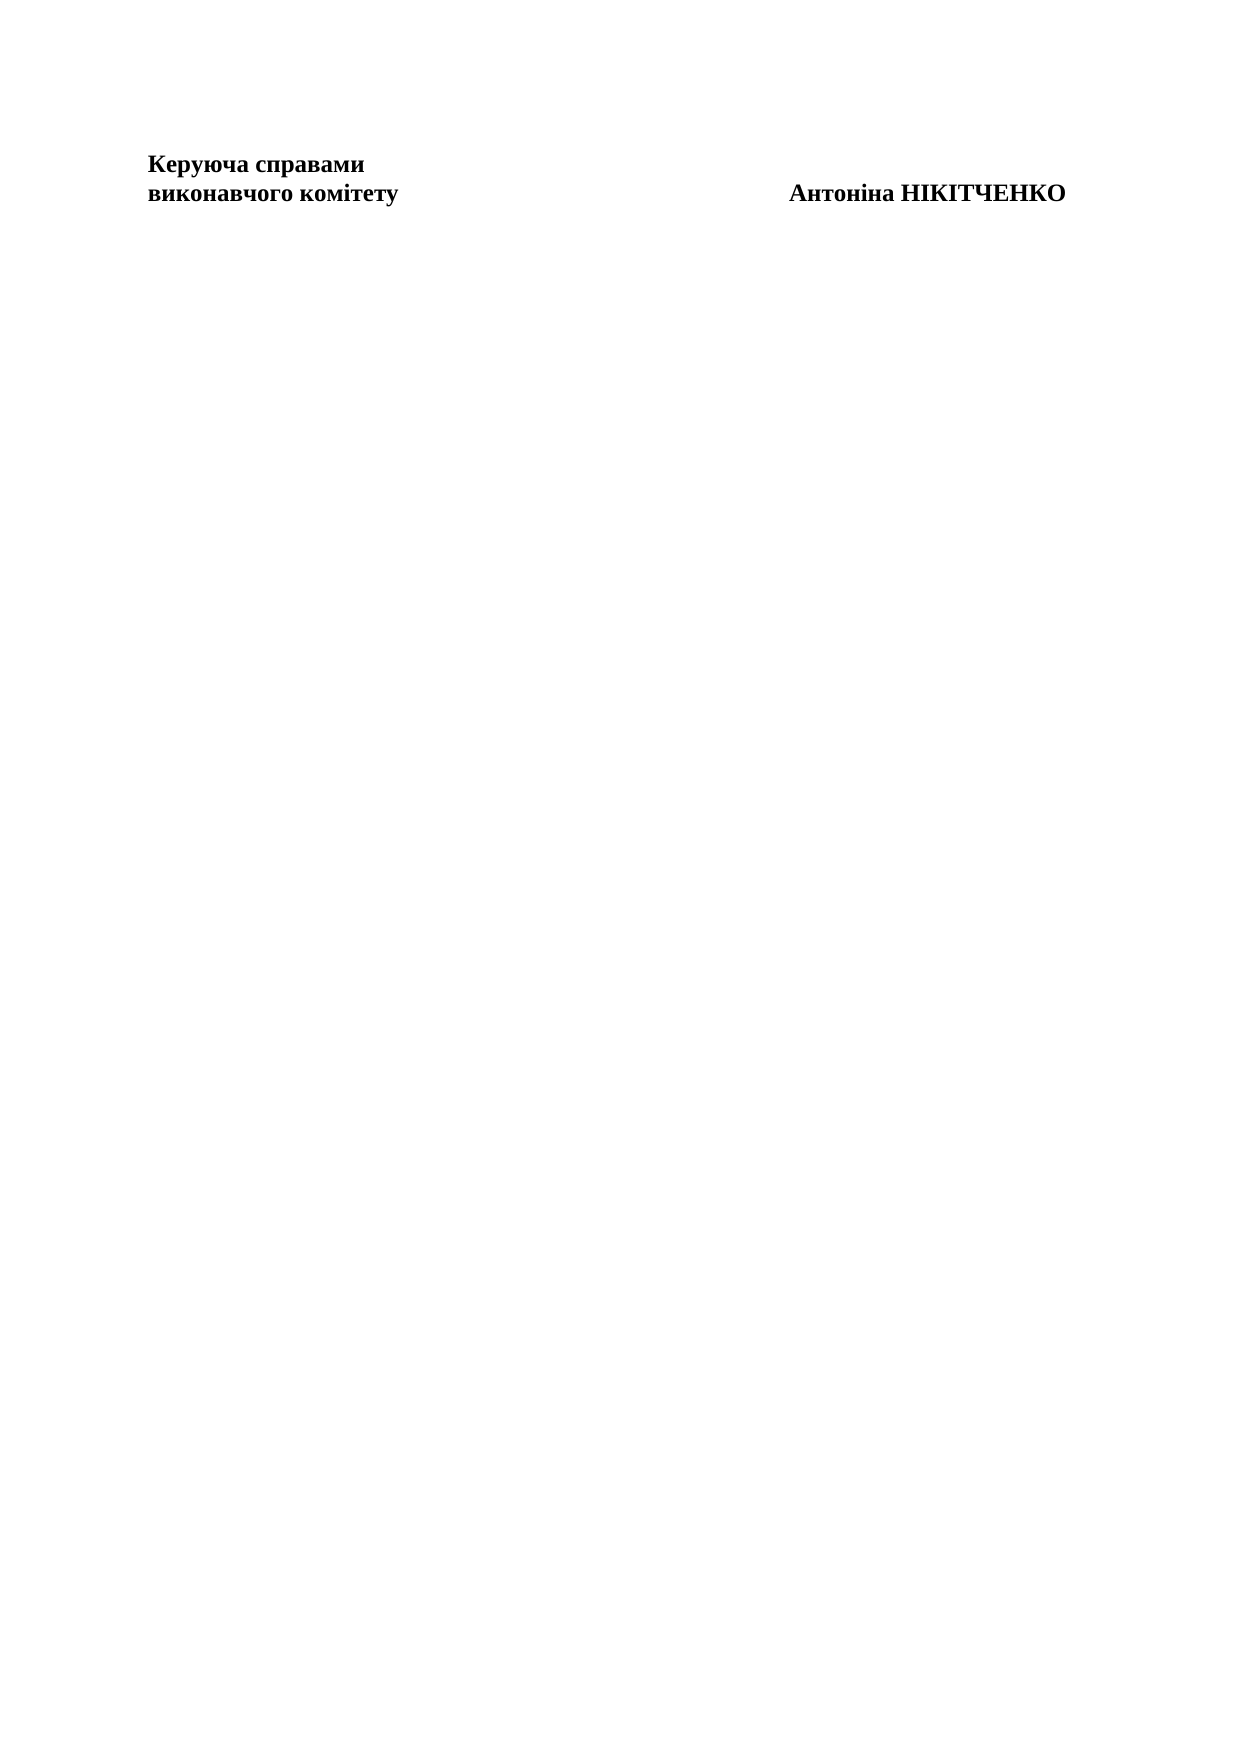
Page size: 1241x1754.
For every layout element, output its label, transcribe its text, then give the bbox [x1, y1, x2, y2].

text Керуюча справами [148, 153, 1152, 178]
text виконавчого комітету Антоніна НІКІТЧЕНКО [148, 178, 1152, 206]
